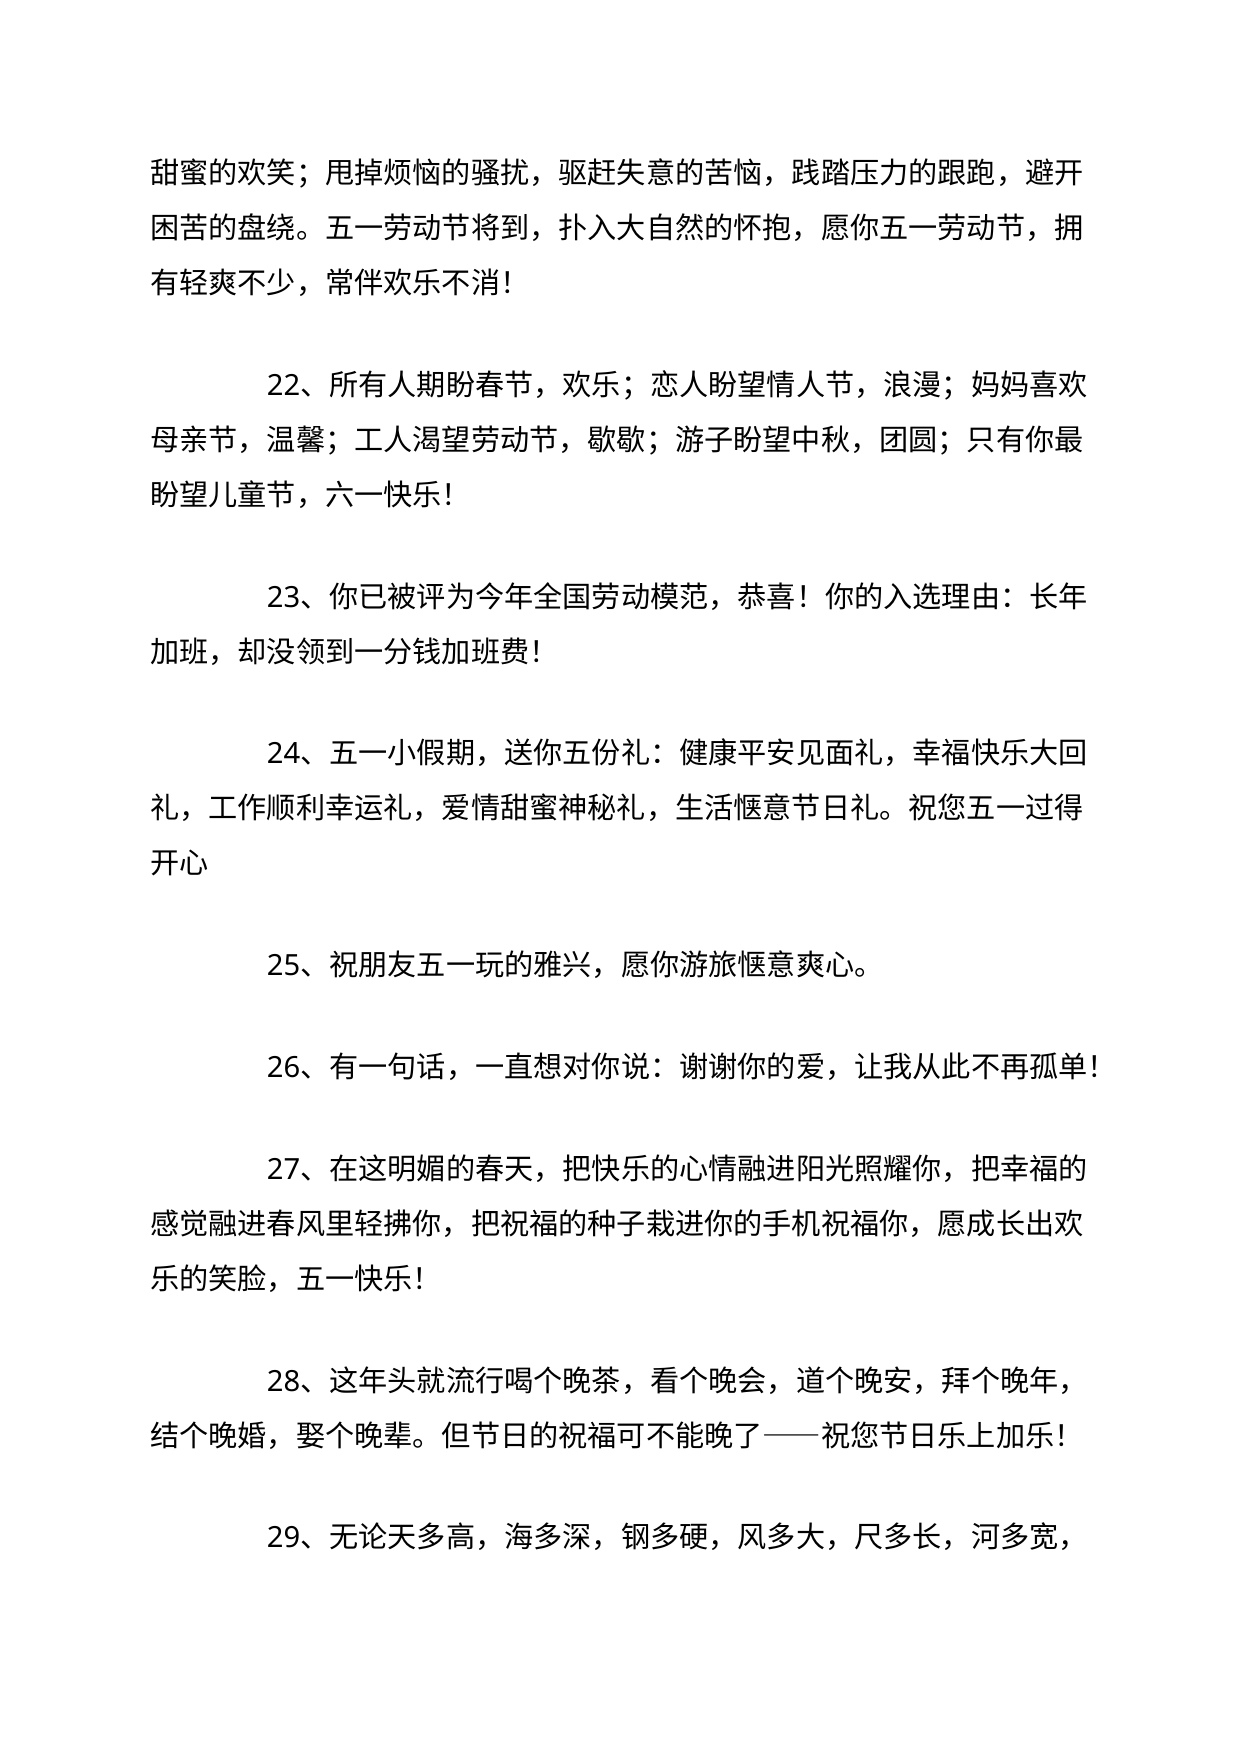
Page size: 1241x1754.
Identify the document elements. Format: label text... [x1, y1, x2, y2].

text 27、在这明媚的春天，把快乐的心情融进阳光照耀你，把幸福的感觉融进春风里轻拂你，把祝福的种子栽进你的手机祝福你，愿成长出欢乐的笑脸，五一快乐！ [150, 1146, 1090, 1298]
text 22、所有人期盼春节，欢乐；恋人盼望情人节，浪漫；妈妈喜欢母亲节，温馨；工人渴望劳动节，歇歇；游子盼望中秋，团圆；只有你最盼望儿童节，六一快乐！ [150, 362, 1090, 514]
text 26、有一句话，一直想对你说：谢谢你的爱，让我从此不再孤单！ [150, 1044, 1090, 1086]
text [150, 150, 1090, 302]
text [150, 1514, 1090, 1556]
text 23、你已被评为今年全国劳动模范，恭喜！你的入选理由：长年加班，却没领到一分钱加班费！ [150, 573, 1090, 671]
text 28、这年头就流行喝个晚茶，看个晚会，道个晚安，拜个晚年，结个晚婚，娶个晚辈。但节日的祝福可不能晚了——祝您节日乐上加乐！ [150, 1357, 1090, 1454]
text 25、祝朋友五一玩的雅兴，愿你游旅惬意爽心。 [150, 942, 1090, 984]
text 24、五一小假期，送你五份礼：健康平安见面礼，幸福快乐大回礼，工作顺利幸运礼，爱情甜蜜神秘礼，生活惬意节日礼。祝您五一过得开心 [150, 730, 1090, 882]
